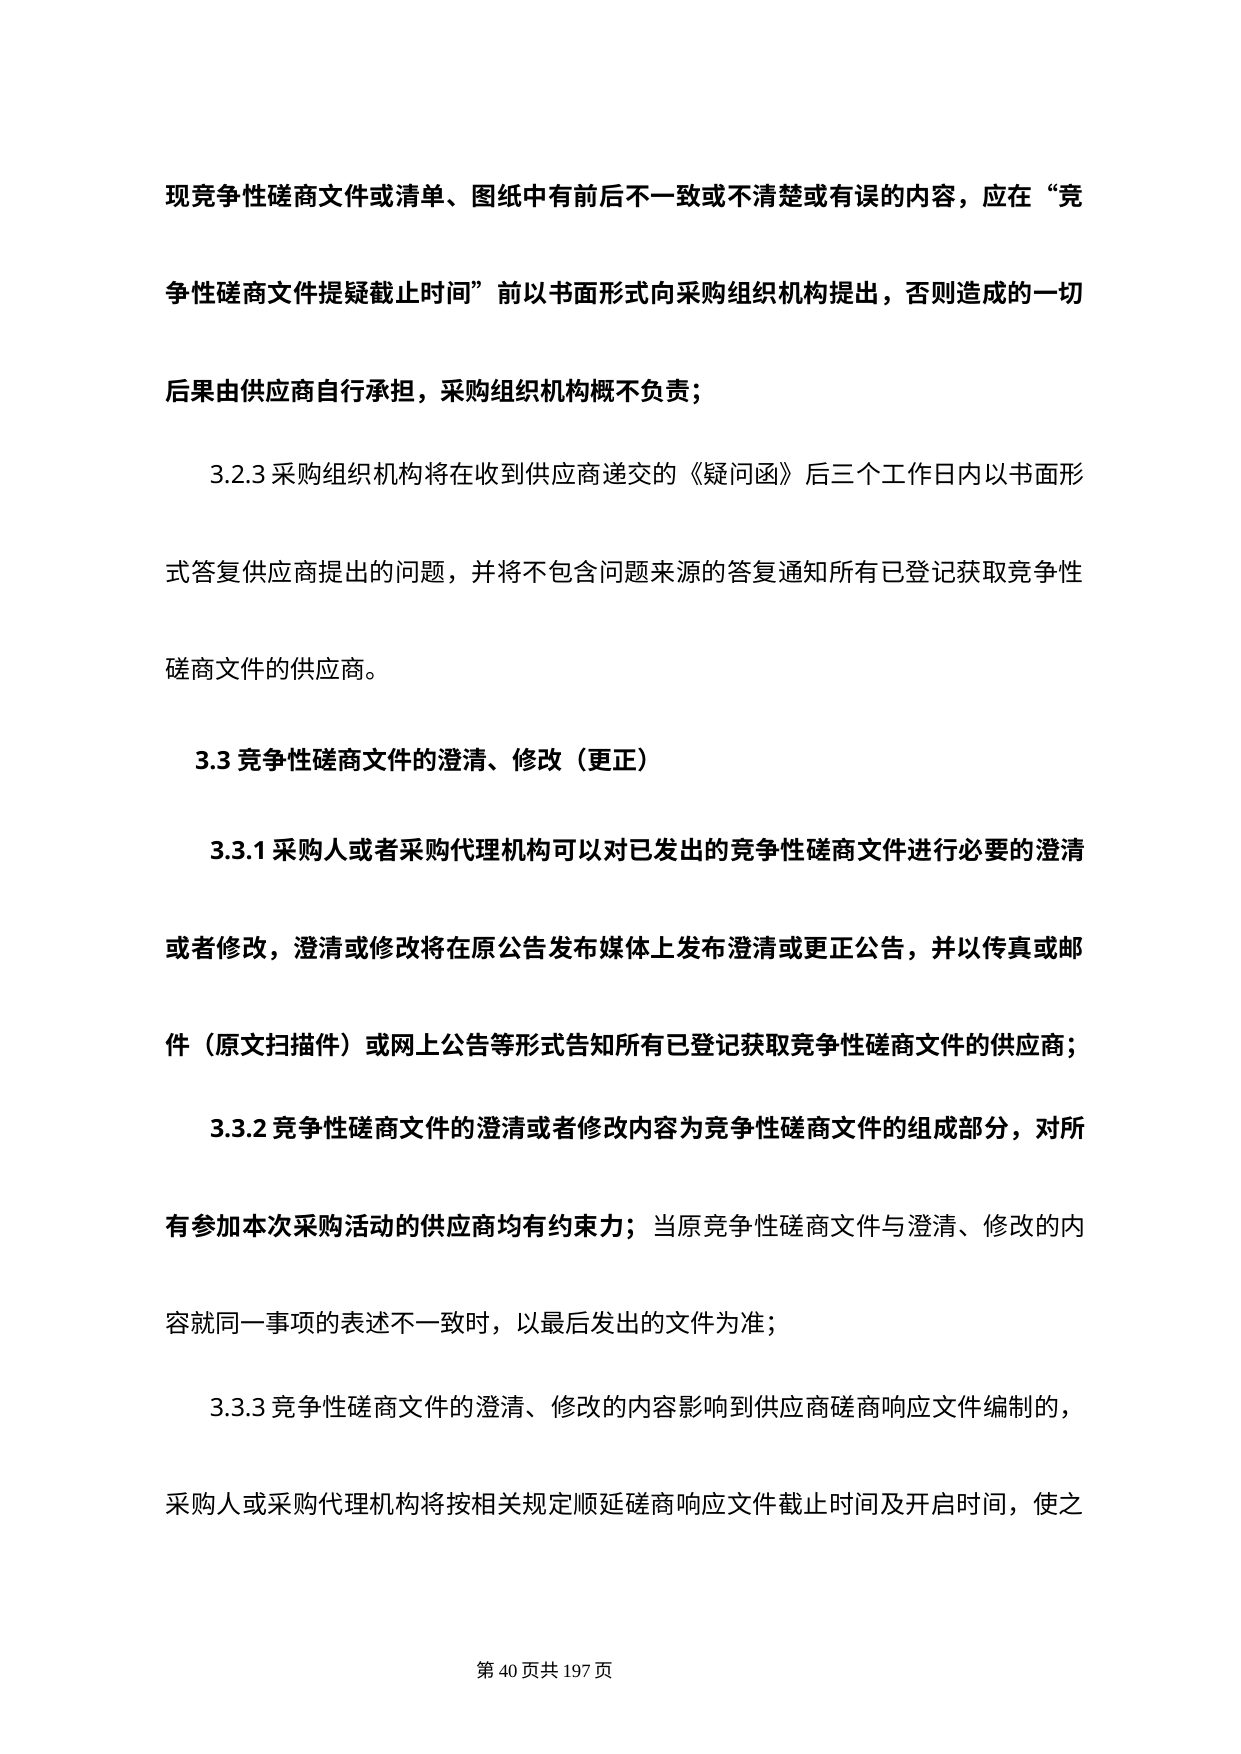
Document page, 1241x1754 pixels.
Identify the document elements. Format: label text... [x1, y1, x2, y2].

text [165, 162, 1087, 422]
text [165, 1373, 1087, 1535]
text 3.2.3采购组织机构将在收到供应商递交的《疑问函》后三个工作日内以书面形式答复供应商提出的问题，并将不包含问题来源的答复通知所有已登记获取竞争性磋商文件的供应商。 [165, 440, 1087, 700]
text 3.3.2竞争性磋商文件的澄清或者修改内容为竞争性磋商文件的组成部分，对所有参加本次采购活动的供应商均有约束力；当原竞争性磋商文件与澄清、修改的内容就同一事项的表述不一致时，以最后发出的文件为准； [165, 1094, 1087, 1354]
text 3.3.1采购人或者采购代理机构可以对已发出的竞争性磋商文件进行必要的澄清或者修改，澄清或修改将在原公告发布媒体上发布澄清或更正公告，并以传真或邮件（原文扫描件）或网上公告等形式告知所有已登记获取竞争性磋商文件的供应商； [165, 816, 1087, 1076]
text 3.3 竞争性磋商文件的澄清、修改（更正） [165, 726, 1087, 791]
